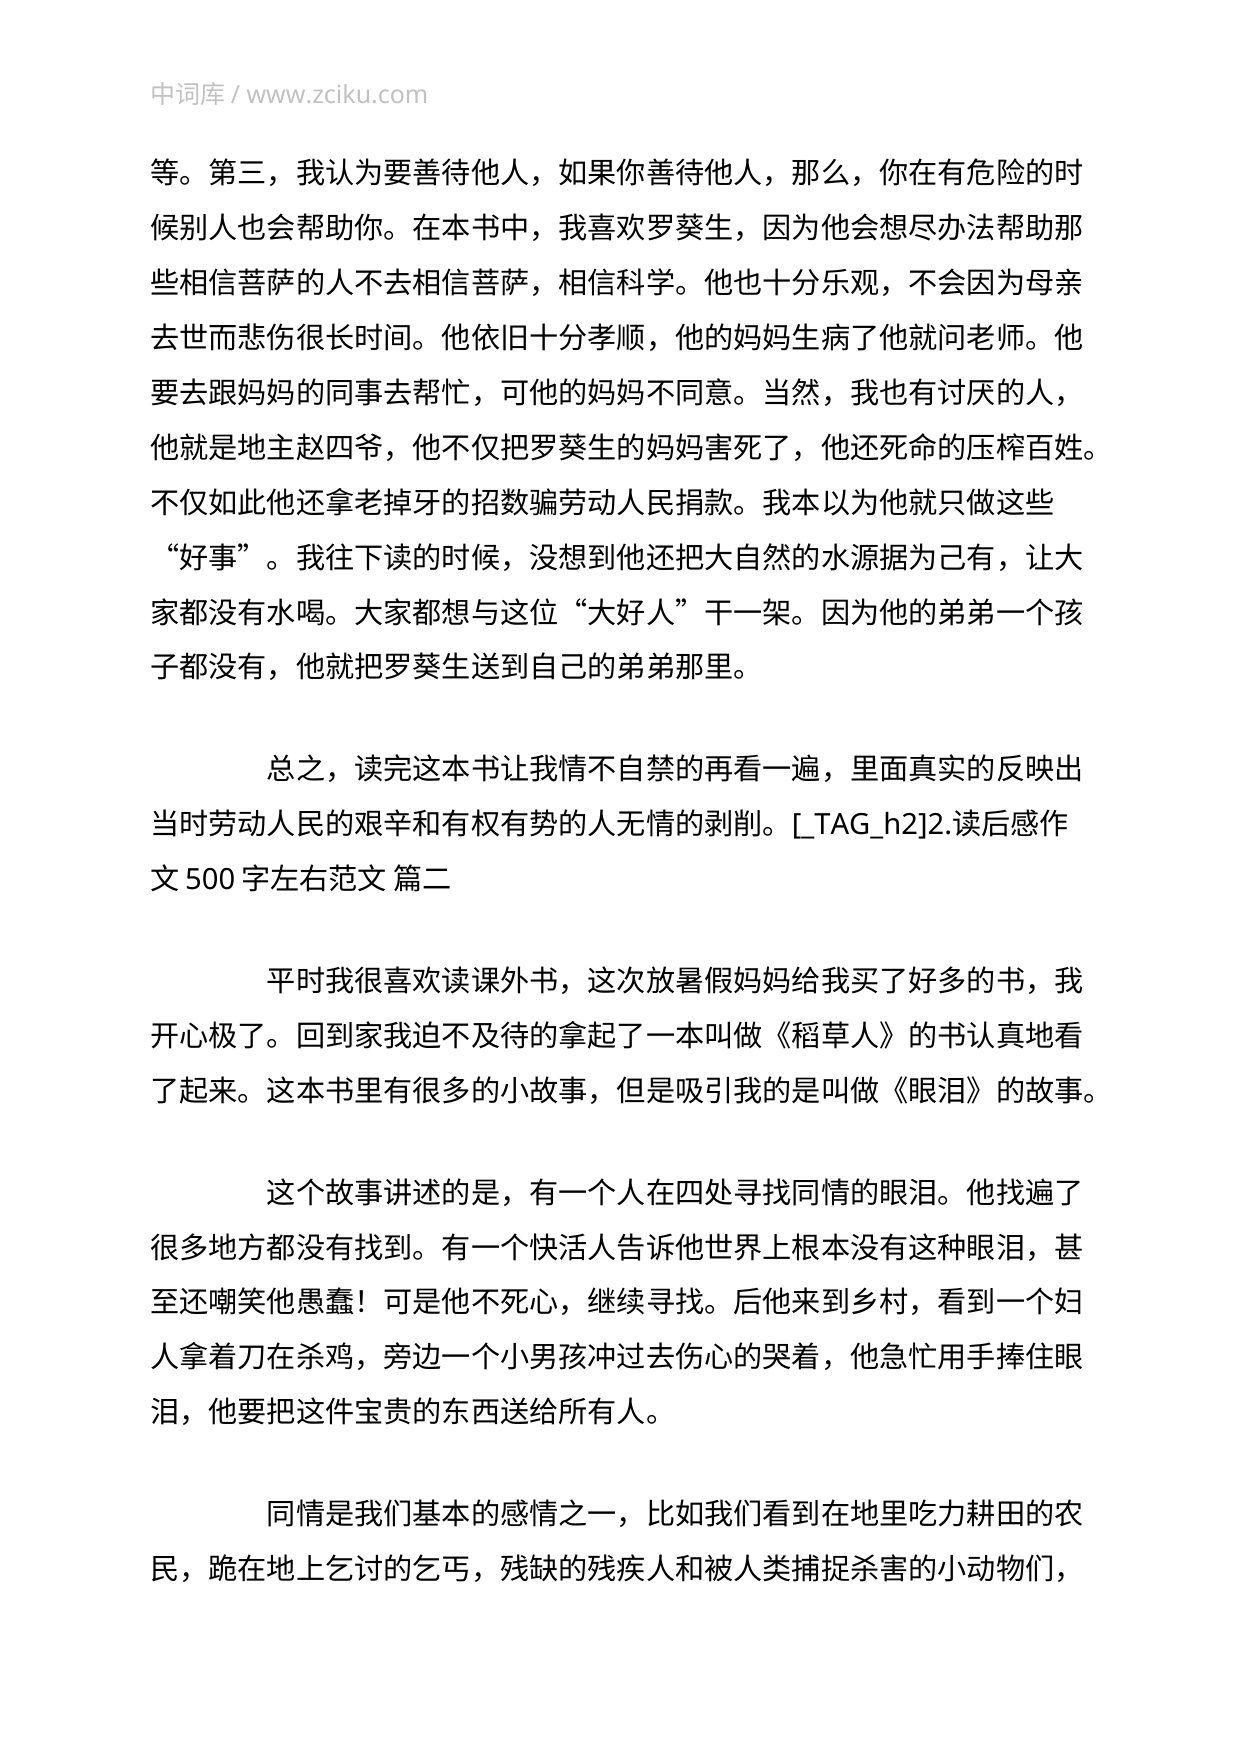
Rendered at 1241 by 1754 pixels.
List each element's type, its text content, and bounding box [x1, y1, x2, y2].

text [150, 150, 1090, 686]
text 总之，读完这本书让我情不自禁的再看一遍，里面真实的反映出当时劳动人民的艰辛和有权有势的人无情的剥削。[_TAG_h2]2.读后感作文500字左右范文 篇二 [150, 746, 1090, 898]
text 平时我很喜欢读课外书，这次放暑假妈妈给我买了好多的书，我开心极了。回到家我迫不及待的拿起了一本叫做《稻草人》的书认真地看了起来。这本书里有很多的小故事，但是吸引我的是叫做《眼泪》的故事。 [150, 958, 1090, 1110]
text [150, 1491, 1090, 1588]
text 这个故事讲述的是，有一个人在四处寻找同情的眼泪。他找遍了很多地方都没有找到。有一个快活人告诉他世界上根本没有这种眼泪，甚至还嘲笑他愚蠢！可是他不死心，继续寻找。后他来到乡村，看到一个妇人拿着刀在杀鸡，旁边一个小男孩冲过去伤心的哭着，他急忙用手捧住眼泪，他要把这件宝贵的东西送给所有人。 [150, 1169, 1090, 1431]
